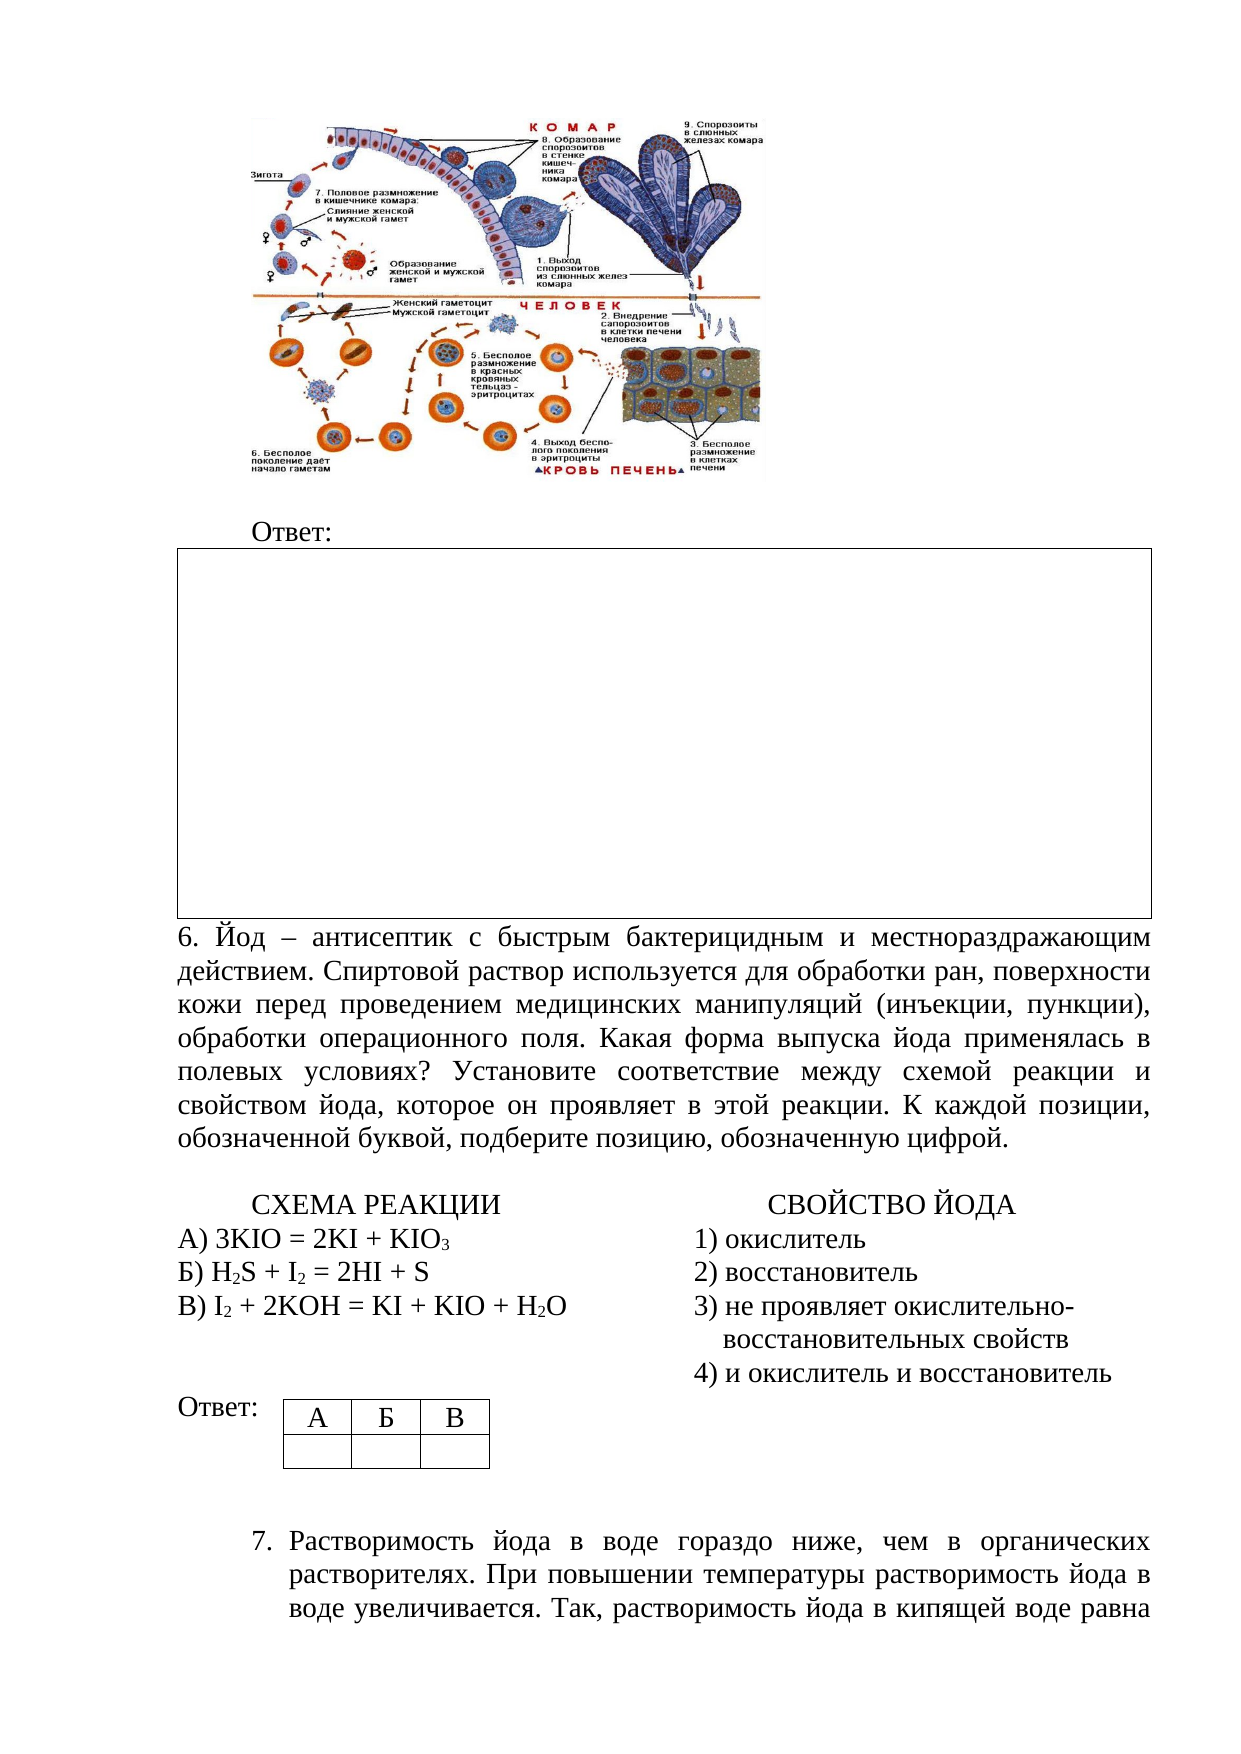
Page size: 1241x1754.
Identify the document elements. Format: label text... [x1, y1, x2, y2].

text А) 3KIO = 2KI + KIO3 1) окислитель [177, 1221, 1152, 1254]
table_header Б [352, 1400, 420, 1434]
text 6. Йод – антисептик с быстрым бактерицидным и местнораздражающим действием. Спиртовой раствор используется для обработки ран, поверхности кожи перед проведением медицинских манипуляций (инъекции, пункции), обработки операционного поля. Какая форма выпуска йода применялась в полевых условиях? Установите соответствие между схемой реакции и свойством йода, которое он проявляет в этой реакции. К каждой позиции, обозначенной буквой, подберите позицию, обозначенную цифрой. [177, 919, 1152, 1154]
table_header [178, 549, 1151, 918]
text В) I2 + 2KOH = KI + KIO + H2O 3) не проявляет окислительно- восстановительных свойств [177, 1288, 1152, 1355]
table_cell [352, 1435, 420, 1468]
table_cell [284, 1435, 351, 1468]
picture [251, 118, 766, 482]
table_header А [284, 1400, 351, 1434]
text Б) H2S + I2 = 2HI + S 2) восстановитель [177, 1254, 1152, 1288]
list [251, 1523, 1152, 1623]
text 4) и окислитель и восстановитель [177, 1355, 1152, 1389]
text СХЕМА РЕАКЦИИ СВОЙСТВО ЙОДА [177, 1187, 1152, 1221]
text Ответ: [177, 1389, 1152, 1422]
table_cell [421, 1435, 489, 1468]
text Ответ: [177, 514, 1152, 548]
table_header В [421, 1400, 489, 1434]
